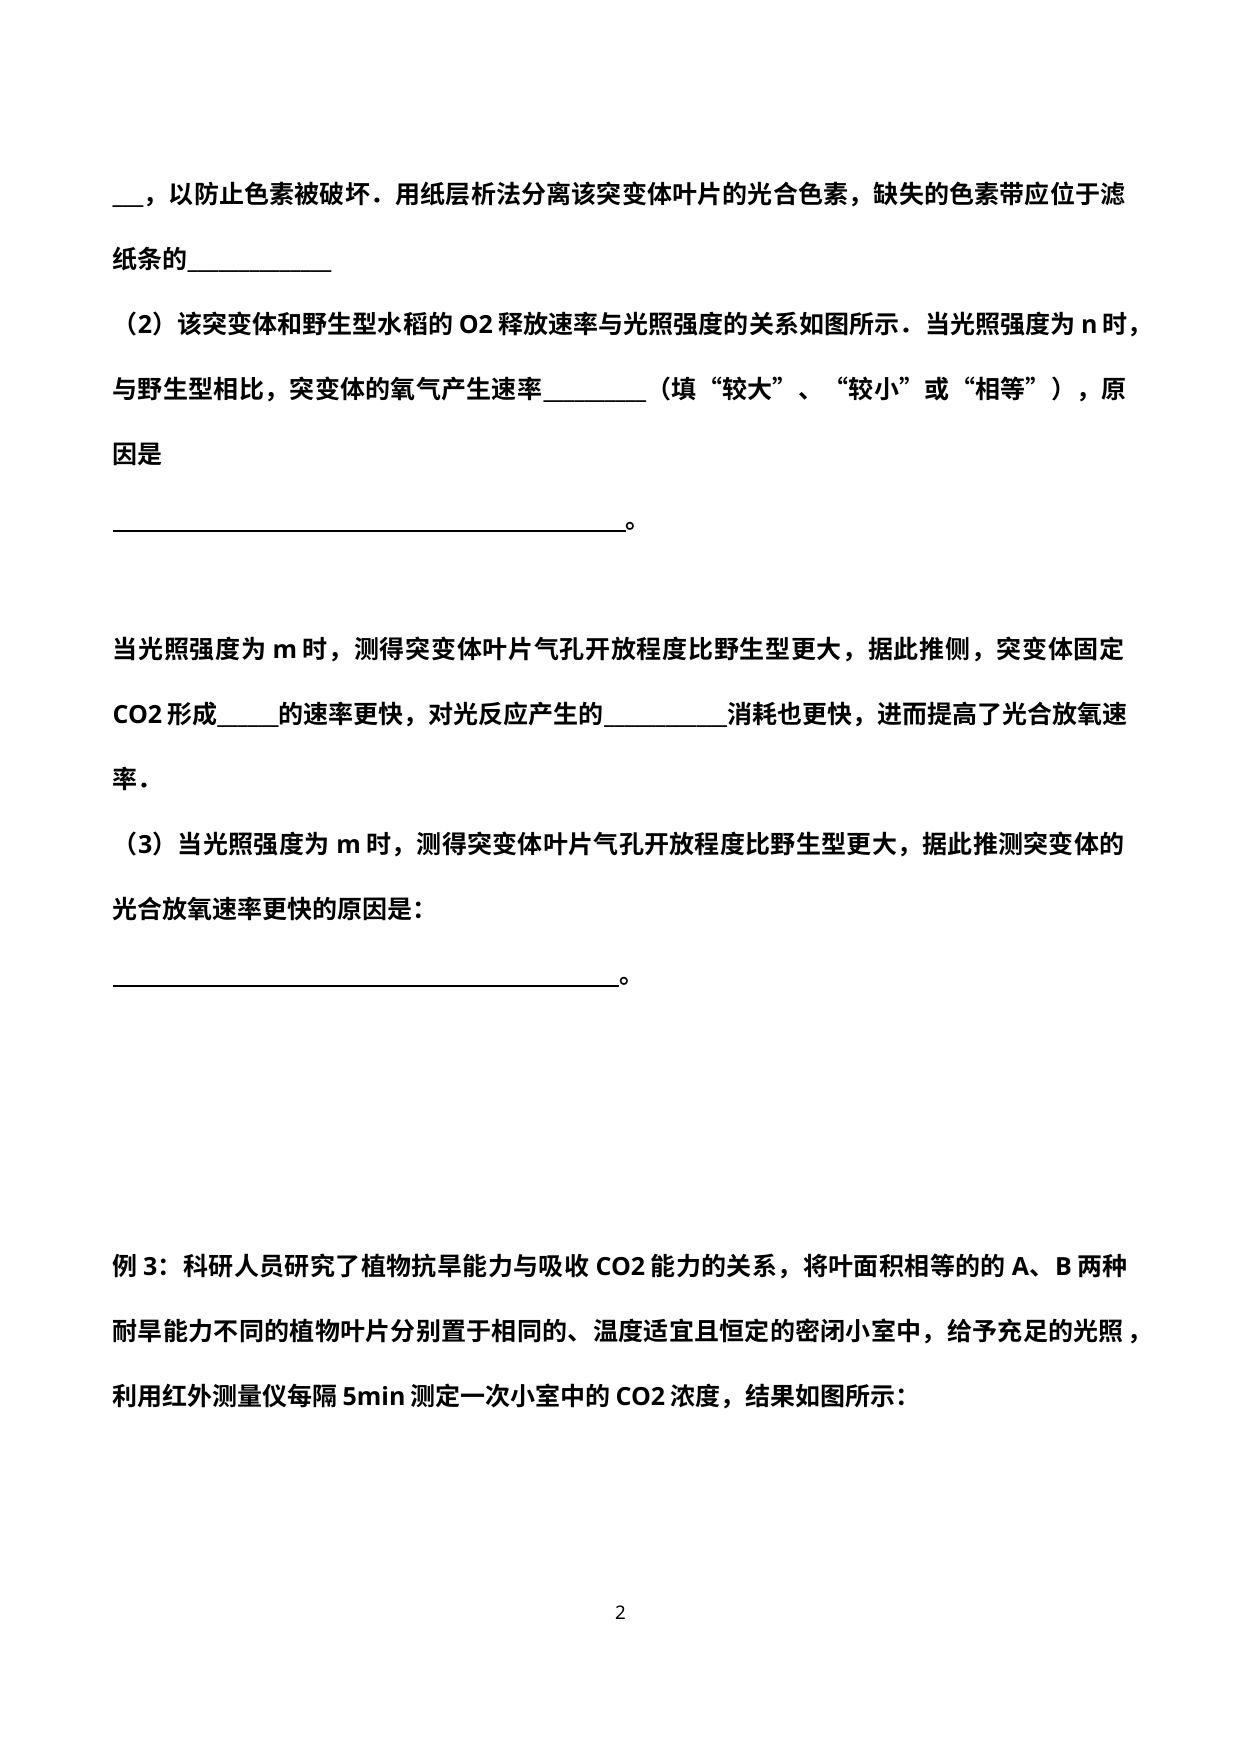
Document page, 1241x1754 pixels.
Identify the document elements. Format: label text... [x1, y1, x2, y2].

text 例3：科研人员研究了植物抗旱能力与吸收CO2能力的关系，将叶面积相等的的A、B两种耐旱能力不同的植物叶片分别置于相同的、温度适宜且恒定的密闭小室中，给予充足的光照，利用红外测量仪每隔5min测定一次小室中的CO2浓度，结果如图所示： [112, 1232, 1128, 1427]
text 。 [112, 940, 1128, 1005]
text 。 [112, 485, 1128, 550]
text （1）提取水稻突变体的光合色素，在研磨叶片时应加入_____________，以防止色素被破坏．用纸层析法分离该突变体叶片的光合色素，缺失的色素带应位于滤纸条的______________ [112, 160, 1128, 290]
text （2）该突变体和野生型水稻的O2释放速率与光照强度的关系如图所示．当光照强度为n时，与野生型相比，突变体的氧气产生速率__________（填“较大”、“较小”或“相等”），原因是 [112, 290, 1128, 485]
text （3）当光照强度为 m时，测得突变体叶片气孔开放程度比野生型更大，据此推测突变体的光合放氧速率更快的原因是： [112, 810, 1128, 940]
text 当光照强度为m时，测得突变体叶片气孔开放程度比野生型更大，据此推侧，突变体固定CO2形成______的速率更快，对光反应产生的____________消耗也更快，进而提高了光合放氧速率． [112, 615, 1128, 810]
